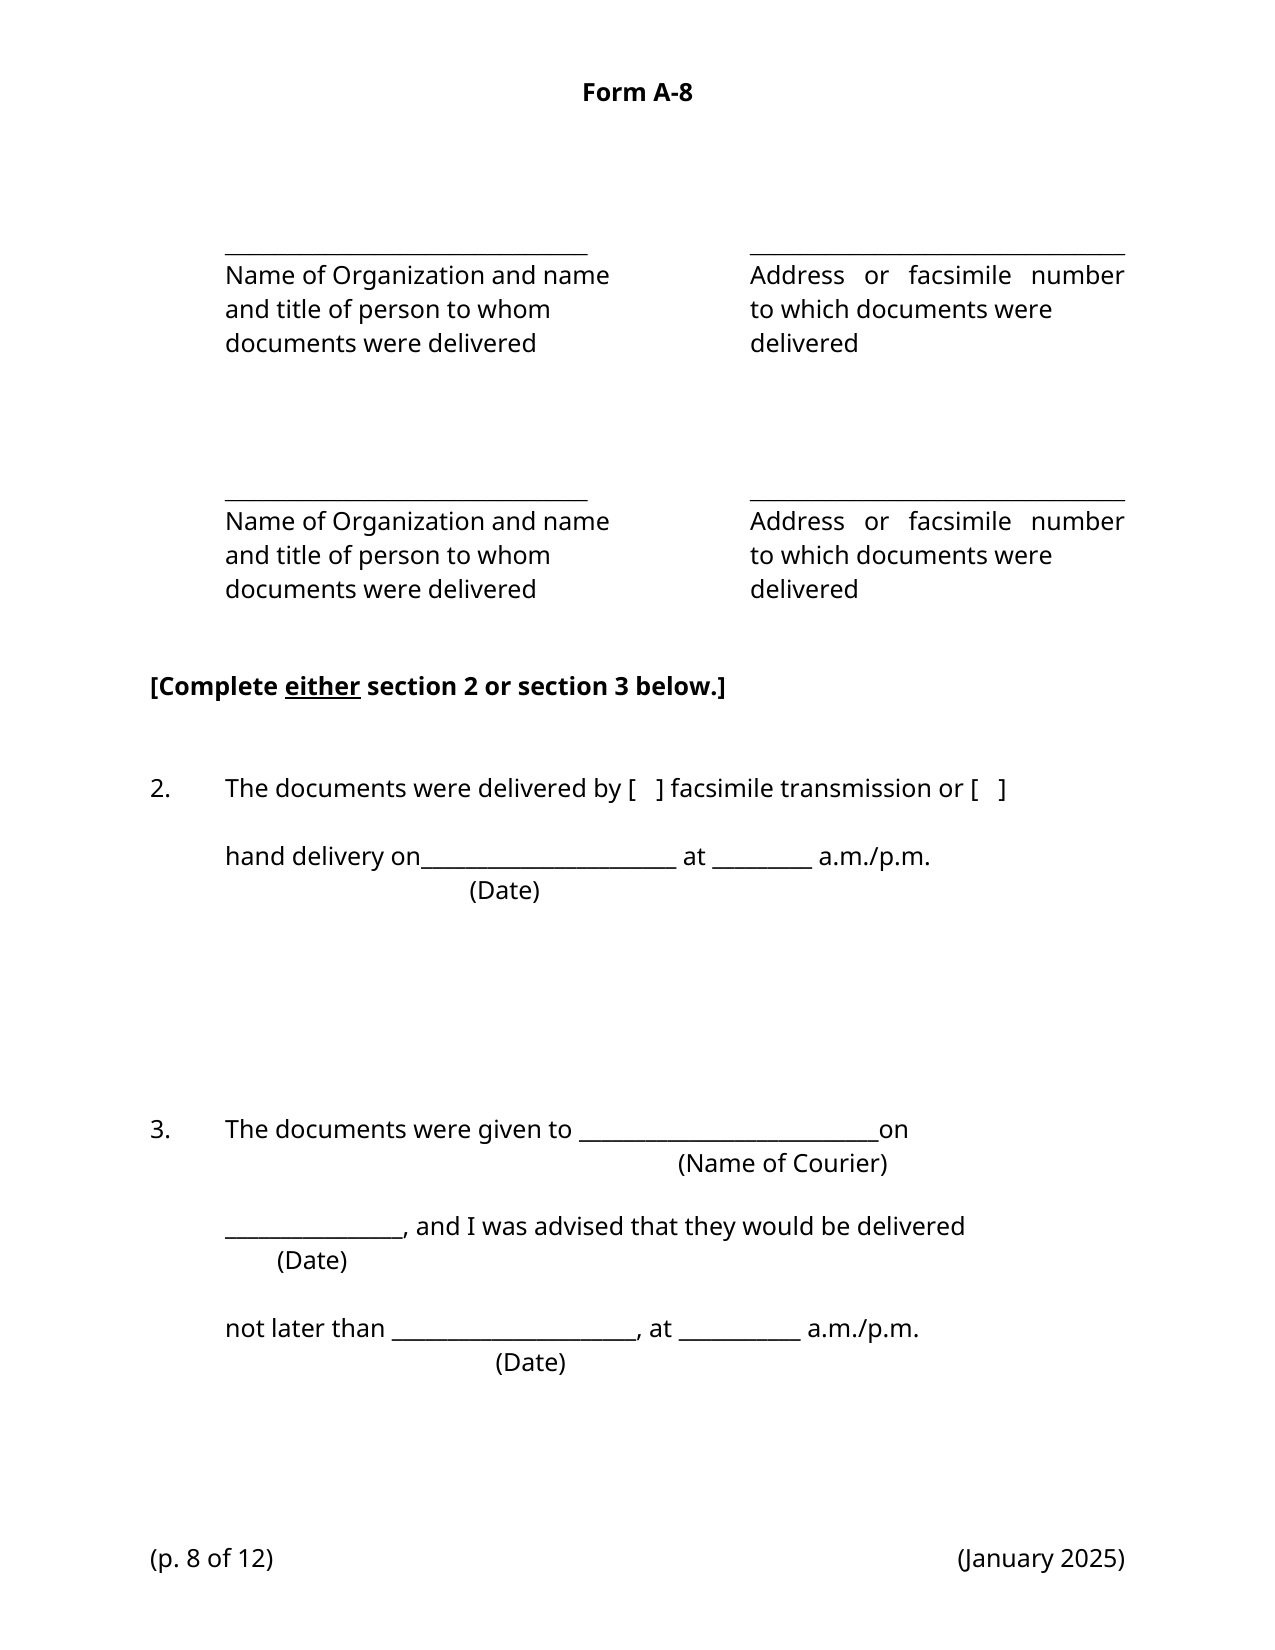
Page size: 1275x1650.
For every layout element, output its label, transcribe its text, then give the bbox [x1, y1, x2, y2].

text _____________________________ ______________________________ [150, 475, 1125, 503]
text (Date) [150, 873, 1125, 907]
text [Complete either section 2 or section 3 below.] [150, 668, 1125, 703]
text (Date) [150, 1344, 1125, 1378]
text documents were delivered delivered [150, 572, 1125, 606]
text ________________, and I was advised that they would be delivered [150, 1208, 1125, 1242]
text (Date) [150, 1242, 1125, 1276]
text 2. The documents were delivered by [ ] facsimile transmission or [ ] [150, 771, 1125, 805]
text Name of Organization and name Address or facsimile number and title of person to whom to which documents were [150, 258, 1125, 326]
text _____________________________ ______________________________ [150, 229, 1125, 258]
text (Name of Courier) [150, 1145, 1125, 1179]
text Name of Organization and name Address or facsimile number and title of person to whom to which documents were [150, 503, 1125, 572]
text hand delivery on_______________________ at _________ a.m./p.m. [150, 839, 1125, 873]
text not later than ______________________, at ___________ a.m./p.m. [225, 1310, 1125, 1344]
text documents were delivered delivered [150, 326, 1125, 360]
text 3. The documents were given to ___________________________on [150, 1111, 1125, 1145]
